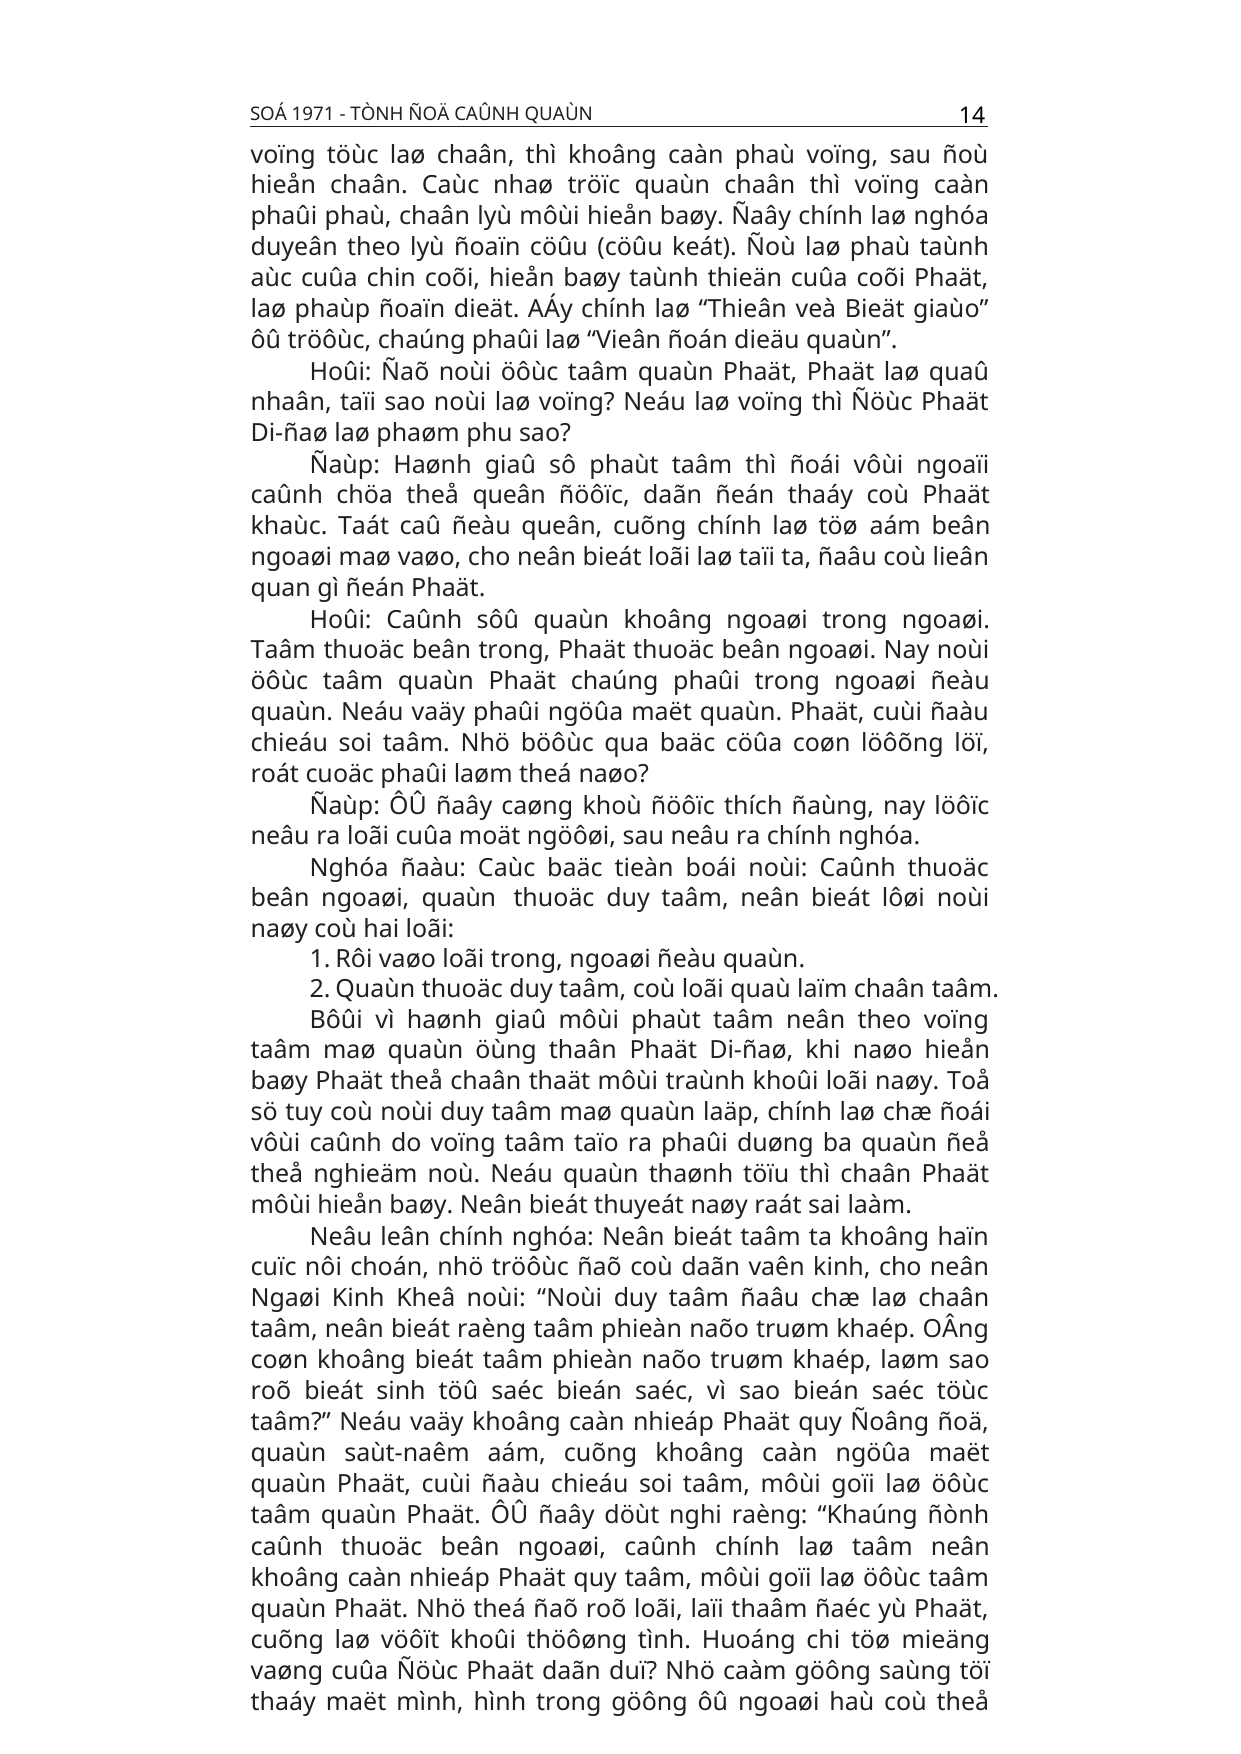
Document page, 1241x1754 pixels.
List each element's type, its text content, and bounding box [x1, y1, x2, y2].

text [250, 1221, 990, 1717]
list Rôi vaøo loãi trong, ngoaøi ñeàu quaùn. [309, 945, 1092, 973]
text Hoûi: Caûnh sôû quaùn khoâng ngoaøi trong ngoaøi. Taâm thuoäc beân trong, Phaät thuoäc beân ngoaøi. Nay noùi öôùc taâm quaùn Phaät chaúng phaûi trong ngoaøi ñeàu quaùn. Neáu vaäy phaûi ngöûa maët quaùn. Phaät, cuùi ñaàu chieáu soi taâm. Nhö böôùc qua baäc cöûa coøn löôõng löï, roát cuoäc phaûi laøm theá naøo? [250, 604, 990, 790]
text voïng töùc laø chaân, thì khoâng caàn phaù voïng, sau ñoù hieån chaân. Caùc nhaø tröïc quaùn chaân thì voïng caàn phaûi phaù, chaân lyù môùi hieån baøy. Ñaây chính laø nghóa duyeân theo lyù ñoaïn cöûu (cöûu keát). Ñoù laø phaù taùnh aùc cuûa chin coõi, hieån baøy taùnh thieän cuûa coõi Phaät, laø phaùp ñoaïn dieät. AÁy chính laø “Thieân veà Bieät giaùo” ôû tröôùc, chaúng phaûi laø “Vieân ñoán dieäu quaùn”. [250, 138, 990, 356]
text Nghóa ñaàu: Caùc baäc tieàn boái noùi: Caûnh thuoäc beân ngoaøi, quaùn thuoäc duy taâm, neân bieát lôøi noùi naøy coù hai loãi: [250, 852, 990, 945]
text Ñaùp: Haønh giaû sô phaùt taâm thì ñoái vôùi ngoaïi caûnh chöa theå queân ñöôïc, daãn ñeán thaáy coù Phaät khaùc. Taát caû ñeàu queân, cuõng chính laø töø aám beân ngoaøi maø vaøo, cho neân bieát loãi laø taïi ta, ñaâu coù lieân quan gì ñeán Phaät. [250, 449, 990, 604]
text Hoûi: Ñaõ noùi öôùc taâm quaùn Phaät, Phaät laø quaû nhaân, taïi sao noùi laø voïng? Neáu laø voïng thì Ñöùc Phaät Di-ñaø laø phaøm phu sao? [250, 356, 990, 449]
text Ñaùp: ÔÛ ñaây caøng khoù ñöôïc thích ñaùng, nay löôïc neâu ra loãi cuûa moät ngöôøi, sau neâu ra chính nghóa. [250, 790, 990, 852]
list Quaùn thuoäc duy taâm, coù loãi quaù laïm chaân taâm. [309, 973, 1092, 1003]
text Bôûi vì haønh giaû môùi phaùt taâm neân theo voïng taâm maø quaùn öùng thaân Phaät Di-ñaø, khi naøo hieån baøy Phaät theå chaân thaät môùi traùnh khoûi loãi naøy. Toå sö tuy coù noùi duy taâm maø quaùn laäp, chính laø chæ ñoái vôùi caûnh do voïng taâm taïo ra phaûi duøng ba quaùn ñeå theå nghieäm noù. Neáu quaùn thaønh töïu thì chaân Phaät môùi hieån baøy. Neân bieát thuyeát naøy raát sai laàm. [250, 1004, 990, 1221]
